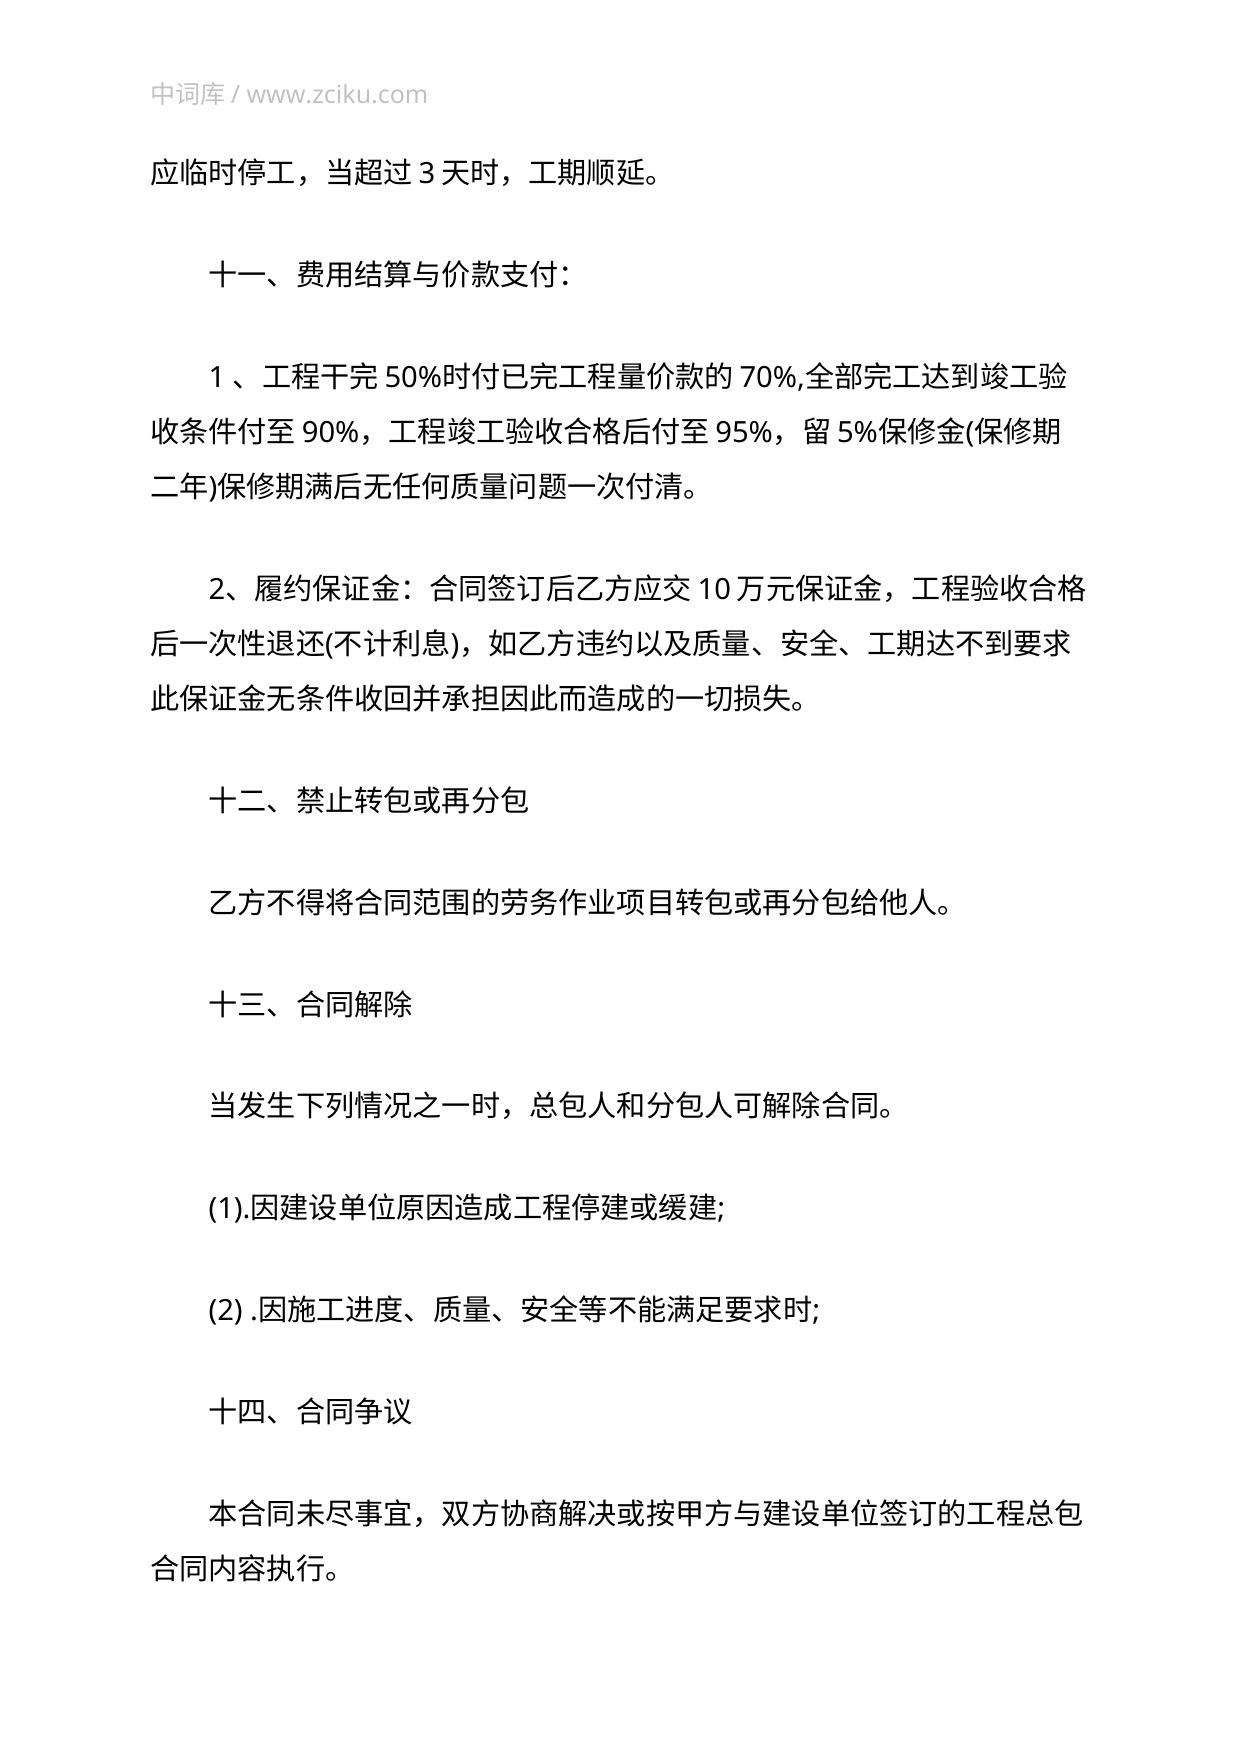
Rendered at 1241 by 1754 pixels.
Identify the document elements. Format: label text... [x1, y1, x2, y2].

text 乙方不得将合同范围的劳务作业项目转包或再分包给他人。 [150, 879, 1090, 922]
text (2) .因施工进度、质量、安全等不能满足要求时; [150, 1287, 1090, 1329]
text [150, 150, 1090, 192]
text 十一、费用结算与价款支付： [150, 252, 1090, 294]
text 十三、合同解除 [150, 981, 1090, 1023]
text 十四、合同争议 [150, 1388, 1090, 1431]
text 十二、禁止转包或再分包 [150, 777, 1090, 820]
text (1).因建设单位原因造成工程停建或缓建; [150, 1184, 1090, 1227]
text 2、履约保证金：合同签订后乙方应交10万元保证金，工程验收合格后一次性退还(不计利息)，如乙方违约以及质量、安全、工期达不到要求此保证金无条件收回并承担因此而造成的一切损失。 [150, 566, 1090, 718]
text 本合同未尽事宜，双方协商解决或按甲方与建设单位签订的工程总包合同内容执行。 [150, 1490, 1090, 1587]
text 当发生下列情况之一时，总包人和分包人可解除合同。 [150, 1083, 1090, 1125]
text 1 、工程干完50%时付已完工程量价款的70%,全部完工达到竣工验收条件付至90%，工程竣工验收合格后付至95%，留5%保修金(保修期二年)保修期满后无任何质量问题一次付清。 [150, 354, 1090, 506]
